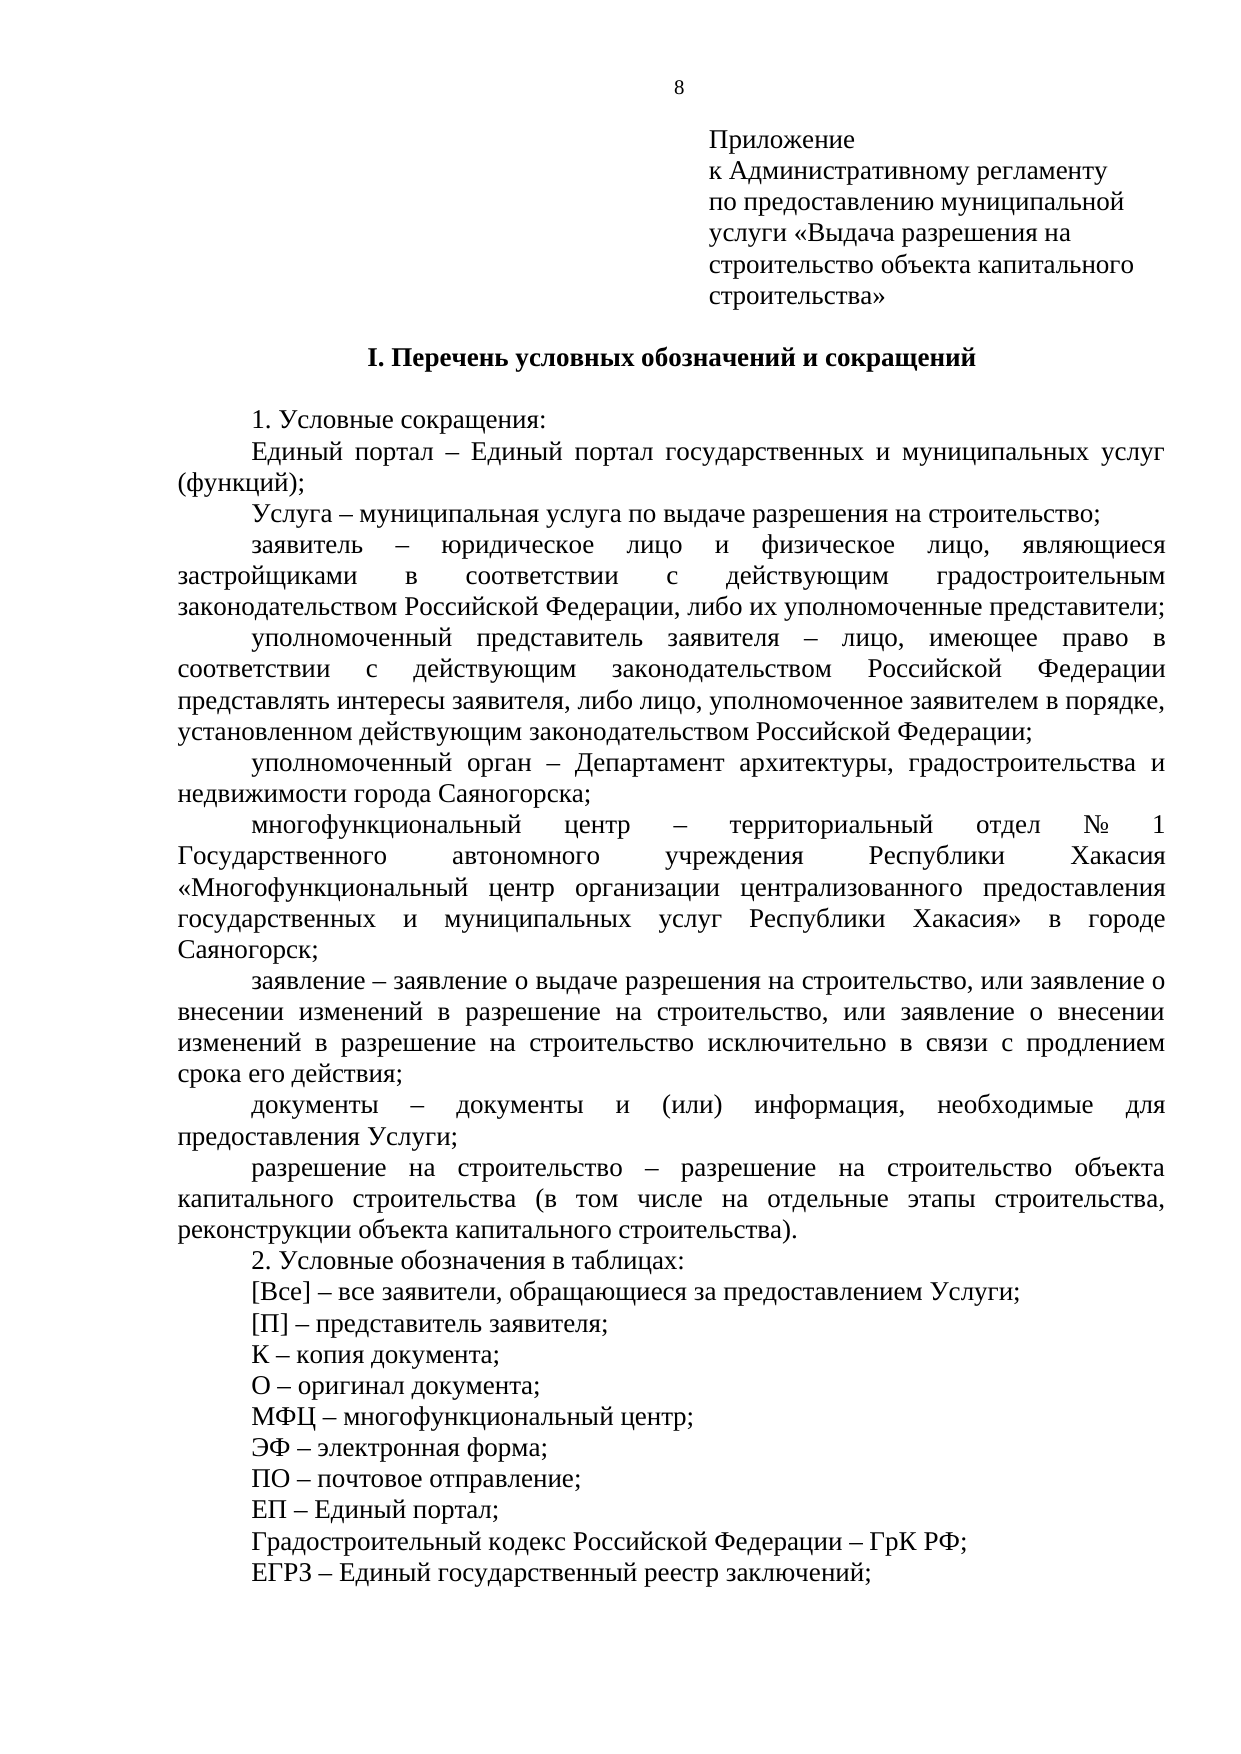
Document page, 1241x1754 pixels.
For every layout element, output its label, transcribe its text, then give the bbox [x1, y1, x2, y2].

text к Административному регламенту [709, 154, 1181, 185]
text 1. Условные сокращения: [177, 403, 1167, 434]
text МФЦ – многофункциональный центр; [177, 1400, 1167, 1431]
text заявитель – юридическое лицо и физическое лицо, являющиеся застройщиками в соответствии с действующим градостроительным законодательством Российской Федерации, либо их уполномоченные представители; [177, 528, 1167, 621]
text ПО – почтовое отправление; [177, 1462, 1167, 1493]
text Приложение [709, 123, 1181, 154]
text Градостроительный кодекс Российской Федерации – ГрК РФ; [177, 1525, 1167, 1556]
text Единый портал – Единый портал государственных и муниципальных услуг (функций); [177, 434, 1167, 497]
text многофункциональный центр – территориальный отдел № 1 Государственного автономного учреждения Республики Хакасия «Многофункциональный центр организации централизованного предоставления государственных и муниципальных услуг Республики Хакасия» в городе Саяногорск; [177, 808, 1167, 964]
text по предоставлению муниципальной услуги «Выдача разрешения на строительство объекта капитального строительства» [709, 185, 1181, 310]
text ЕГРЗ – Единый государственный реестр заключений; [177, 1556, 1167, 1587]
text I. Перечень условных обозначений и сокращений [177, 341, 1167, 372]
text Услуга – муниципальная услуга по выдаче разрешения на строительство; [177, 497, 1167, 528]
text [Все] – все заявители, обращающиеся за предоставлением Услуги; [177, 1276, 1167, 1307]
text документы – документы и (или) информация, необходимые для предоставления Услуги; [177, 1089, 1167, 1151]
text уполномоченный представитель заявителя – лицо, имеющее право в соответствии с действующим законодательством Российской Федерации представлять интересы заявителя, либо лицо, уполномоченное заявителем в порядке, установленном действующим законодательством Российской Федерации; [177, 621, 1167, 746]
text [П] – представитель заявителя; [177, 1307, 1167, 1338]
text уполномоченный орган – Департамент архитектуры, градостроительства и недвижимости города Саяногорска; [177, 746, 1167, 808]
text К – копия документа; [177, 1338, 1167, 1369]
text ЭФ – электронная форма; [177, 1431, 1167, 1462]
text заявление – заявление о выдаче разрешения на строительство, или заявление о внесении изменений в разрешение на строительство, или заявление о внесении изменений в разрешение на строительство исключительно в связи с продлением срока его действия; [177, 964, 1167, 1089]
text разрешение на строительство – разрешение на строительство объекта капитального строительства (в том числе на отдельные этапы строительства, реконструкции объекта капитального строительства). [177, 1151, 1167, 1244]
text О – оригинал документа; [177, 1369, 1167, 1400]
text 2. Условные обозначения в таблицах: [177, 1244, 1167, 1276]
text ЕП – Единый портал; [177, 1493, 1167, 1525]
